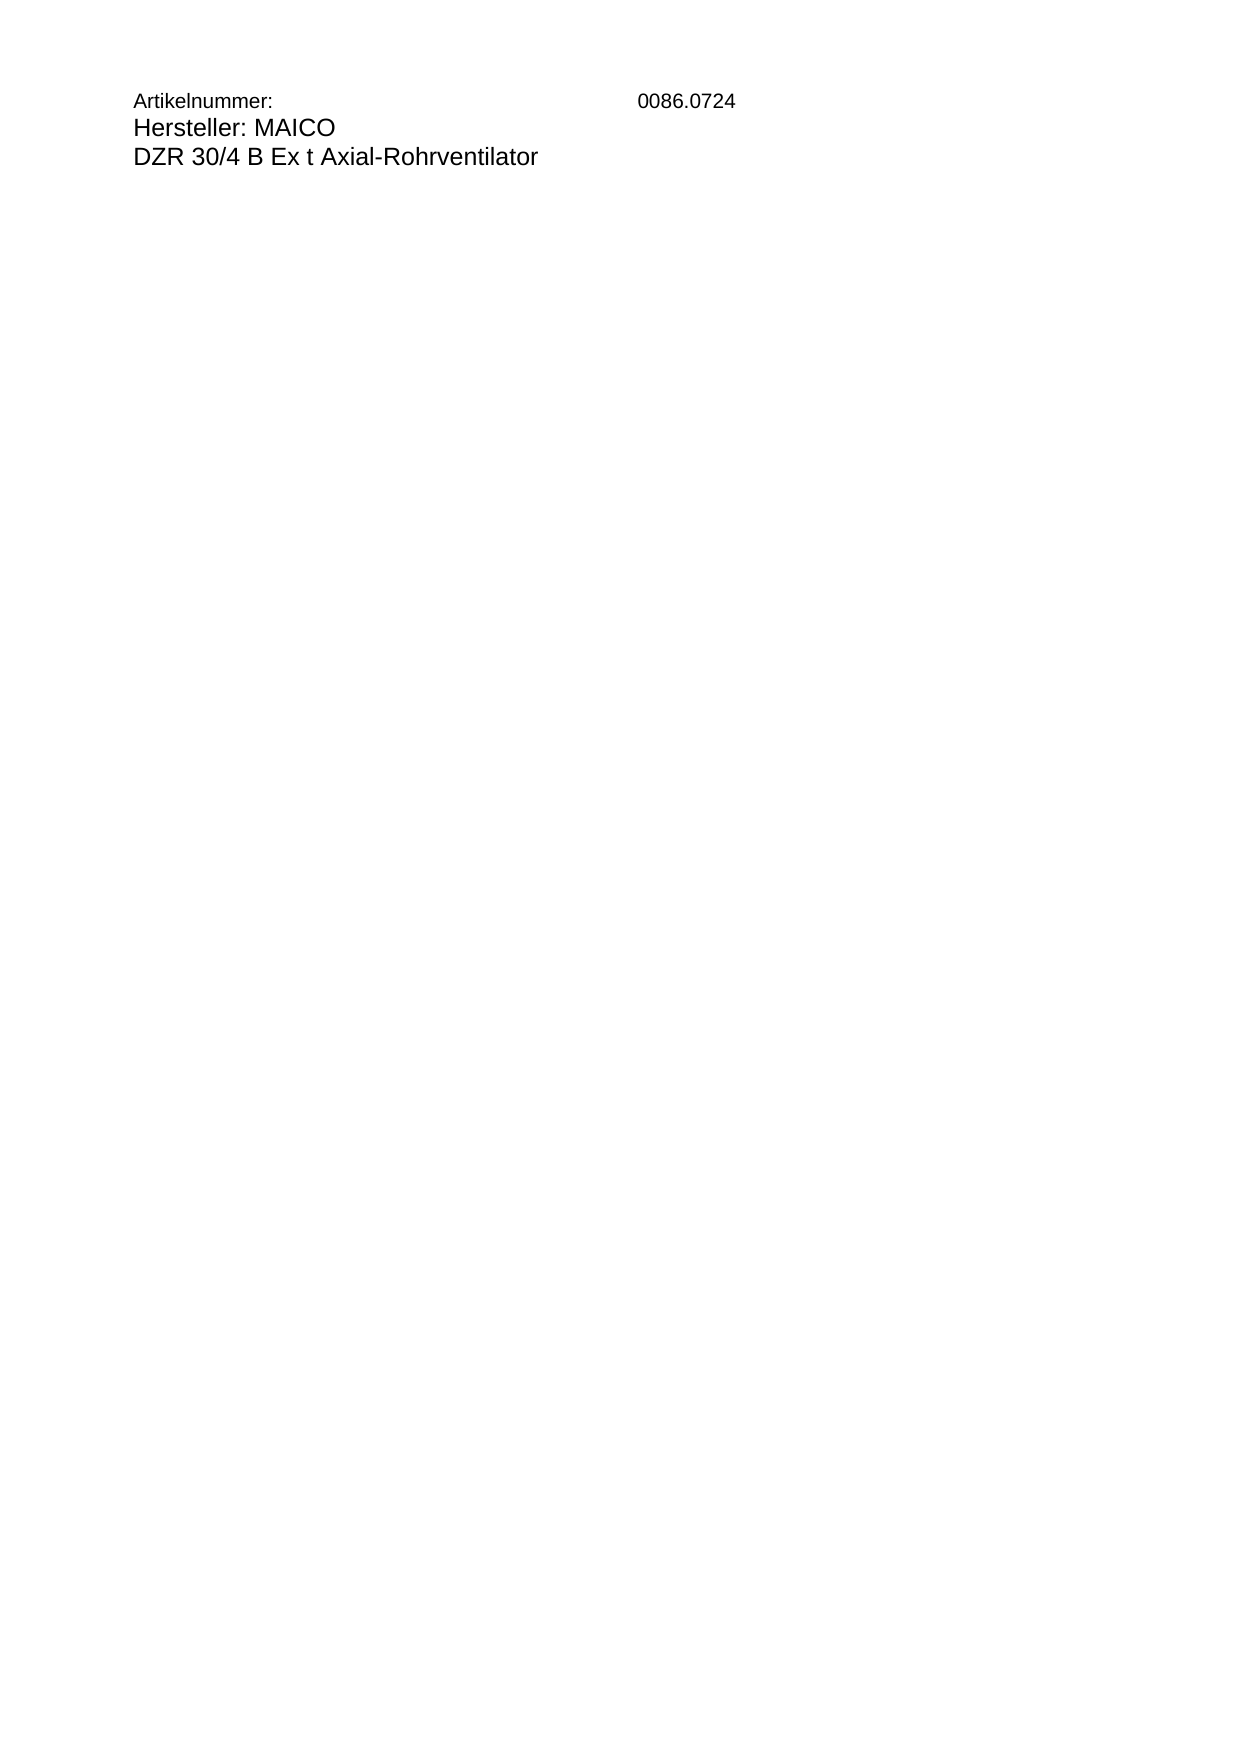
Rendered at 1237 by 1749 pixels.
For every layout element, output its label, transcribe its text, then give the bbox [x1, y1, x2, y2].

table_cell 0086.0724 [434, 89, 747, 113]
text DZR 30/4 B Ex t Axial-Rohrventilator [133, 141, 1148, 170]
text Hersteller: MAICO [133, 113, 1148, 141]
table_cell Artikelnummer: [122, 89, 434, 113]
